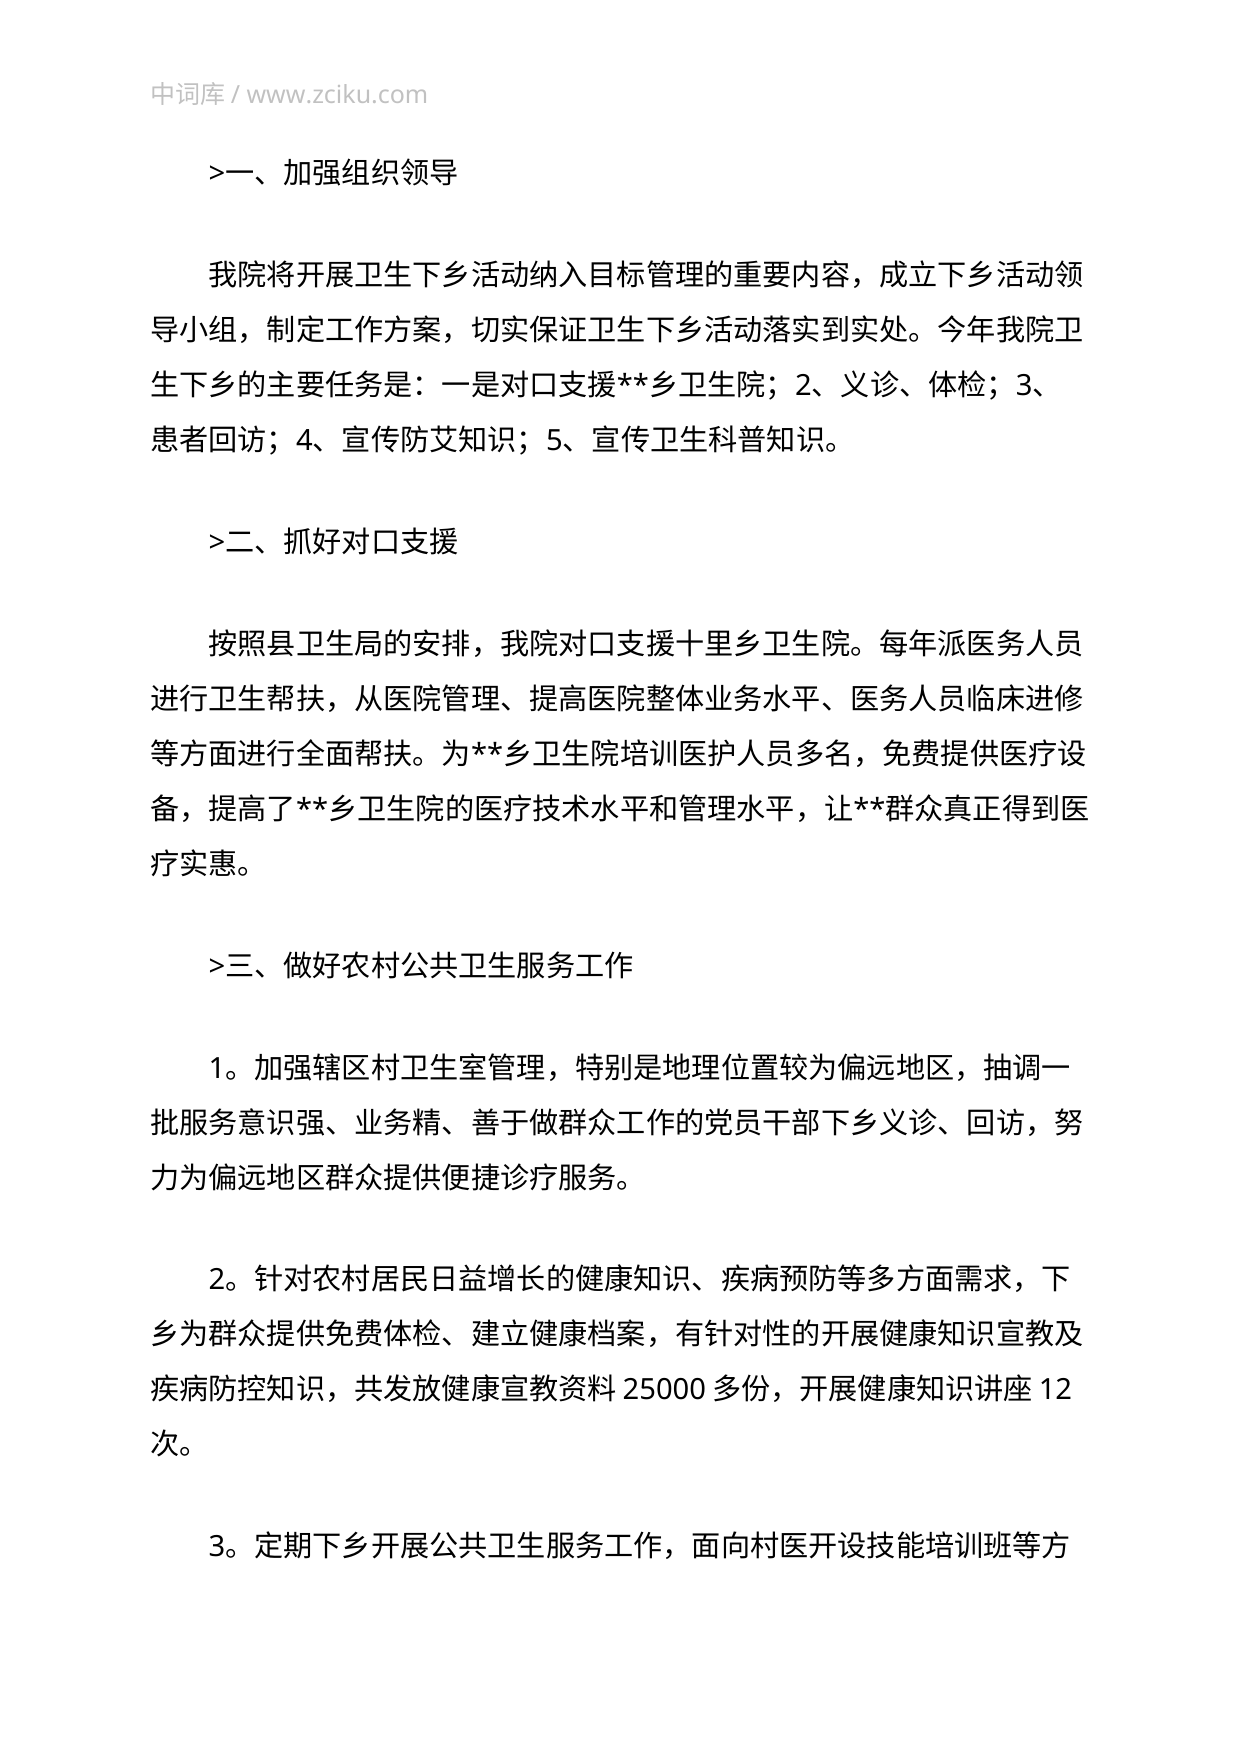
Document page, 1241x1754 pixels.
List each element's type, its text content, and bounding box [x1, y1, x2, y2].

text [150, 1523, 1090, 1565]
text >二、抓好对口支援 [150, 519, 1090, 561]
text 2。针对农村居民日益增长的健康知识、疾病预防等多方面需求，下乡为群众提供免费体检、建立健康档案，有针对性的开展健康知识宣教及疾病防控知识，共发放健康宣教资料25000多份，开展健康知识讲座12次。 [150, 1256, 1090, 1463]
text >一、加强组织领导 [150, 150, 1090, 192]
text 我院将开展卫生下乡活动纳入目标管理的重要内容，成立下乡活动领导小组，制定工作方案，切实保证卫生下乡活动落实到实处。今年我院卫生下乡的主要任务是：一是对口支援**乡卫生院；2、义诊、体检；3、患者回访；4、宣传防艾知识；5、宣传卫生科普知识。 [150, 252, 1090, 459]
text 按照县卫生局的安排，我院对口支援十里乡卫生院。每年派医务人员进行卫生帮扶，从医院管理、提高医院整体业务水平、医务人员临床进修等方面进行全面帮扶。为**乡卫生院培训医护人员多名，免费提供医疗设备，提高了**乡卫生院的医疗技术水平和管理水平，让**群众真正得到医疗实惠。 [150, 621, 1090, 883]
text 1。加强辖区村卫生室管理，特别是地理位置较为偏远地区，抽调一批服务意识强、业务精、善于做群众工作的党员干部下乡义诊、回访，努力为偏远地区群众提供便捷诊疗服务。 [150, 1044, 1090, 1196]
text >三、做好农村公共卫生服务工作 [150, 942, 1090, 985]
